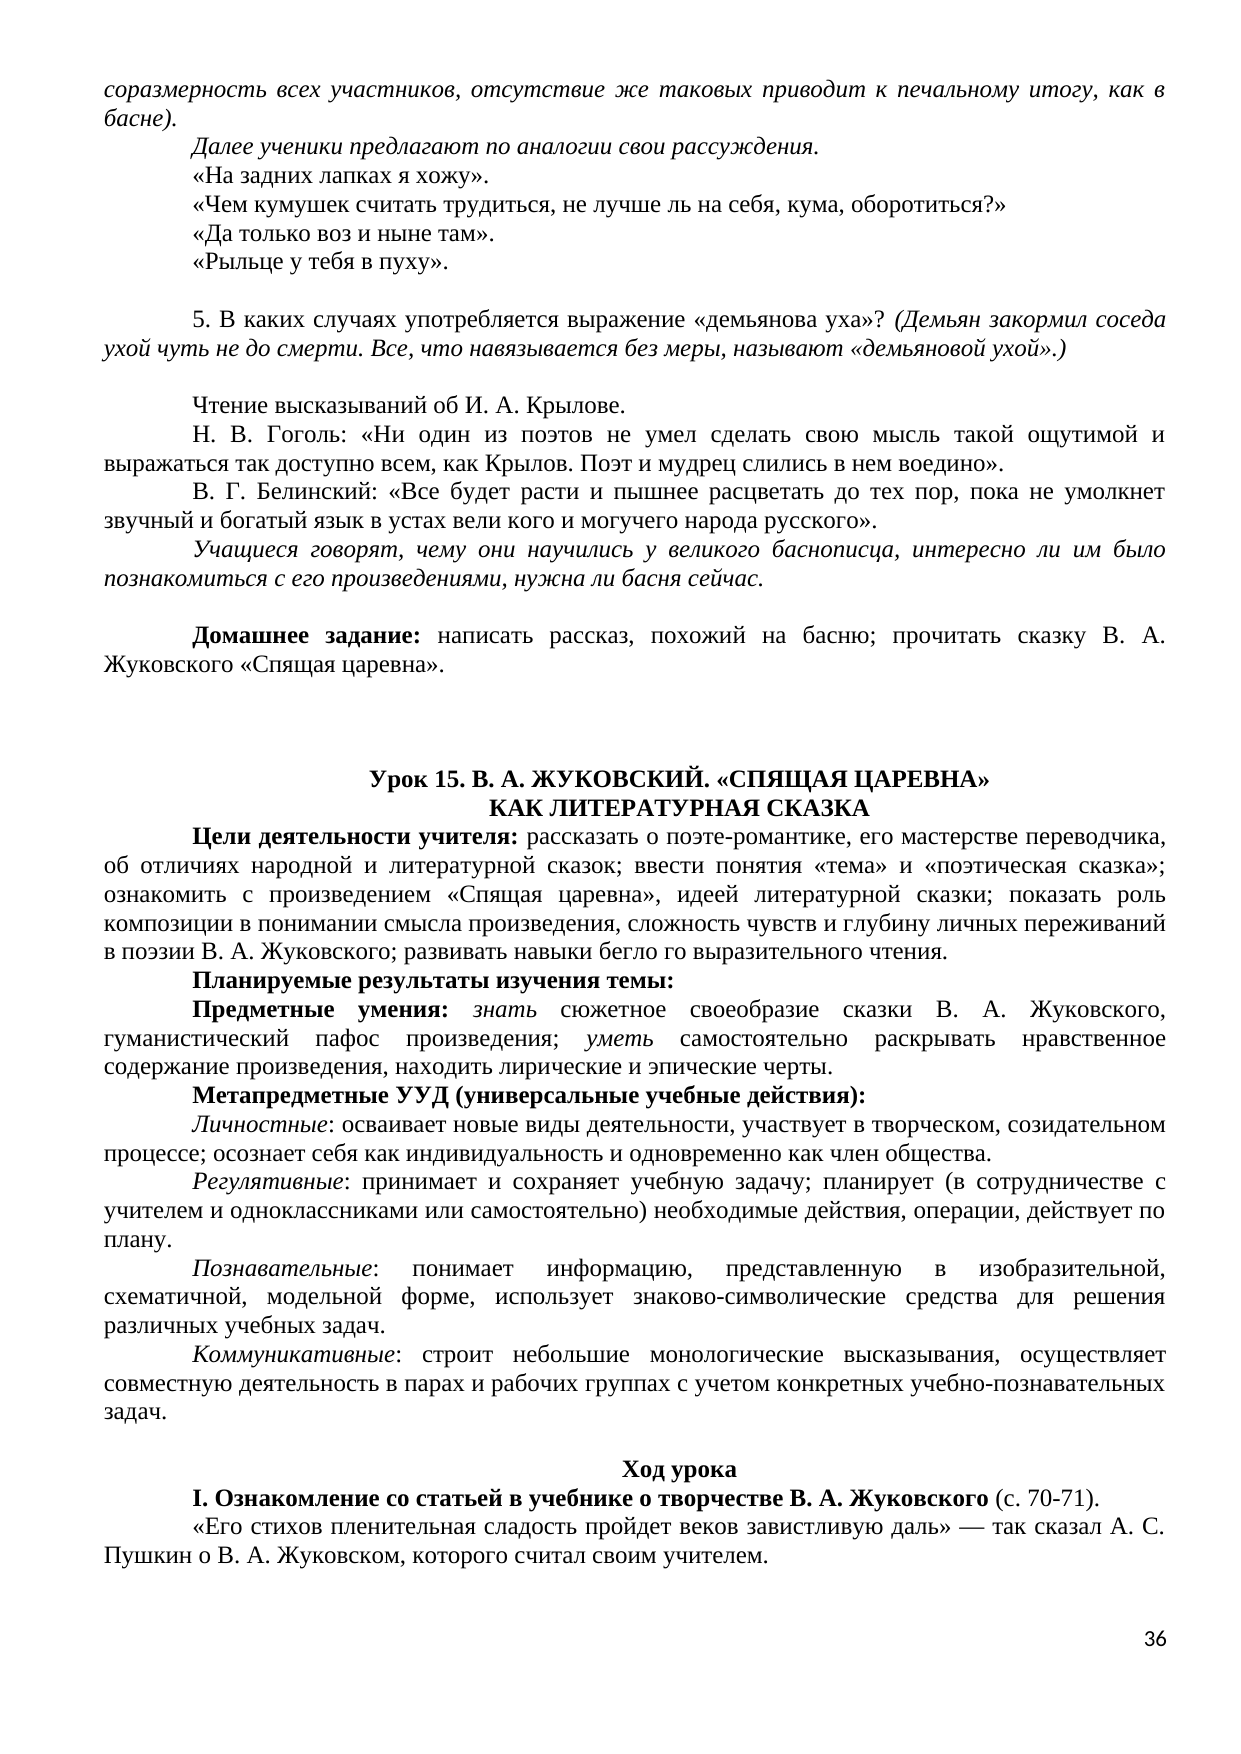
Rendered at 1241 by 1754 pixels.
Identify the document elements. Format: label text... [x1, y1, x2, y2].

text Предметные умения: знать сюжетное своеобразие сказки В. А. Жуковского, гуманистический пафос произведения; уметь самостоятельно раскрывать нравственное содержание произведения, находить лирические и эпические черты. [103, 994, 1167, 1080]
text Домашнее задание: написать рассказ, похожий на басню; прочитать сказку В. А. Жуковского «Спящая царевна». [103, 620, 1167, 678]
text Далее ученики предлагают по аналогии свои рассуждения. [103, 131, 1167, 160]
text «Да только воз и ныне там». [103, 218, 1167, 246]
text 5. В каких случаях употребляется выражение «демьянова уха»? (Демьян закормил соседа ухой чуть не до смерти. Все, что навязывается без меры, называют «демьяновой ухой».) [103, 304, 1167, 361]
text Учащиеся говорят, чему они научились у великого баснописца, интересно ли им было познакомиться с его произведениями, нужна ли басня сейчас. [103, 534, 1167, 591]
text Познавательные: понимает информацию, представленную в изобразительной, схематичной, модельной форме, использует знаково-символические средства для решения различных учебных задач. [103, 1253, 1167, 1339]
text Коммуникативные: строит небольшие монологические высказывания, осуществляет совместную деятельность в парах и рабочих группах с учетом конкретных учебно-познавательных задач. [103, 1339, 1167, 1425]
text «Чем кумушек считать трудиться, не лучше ль на себя, кума, оборотиться?» [103, 189, 1167, 218]
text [103, 74, 1167, 131]
text Метапредметные УУД (универсальные учебные действия): [103, 1080, 1167, 1109]
text Ход урока [103, 1454, 1167, 1483]
text В. Г. Белинский: «Все будет расти и пышнее расцветать до тех пор, пока не умолкнет звучный и богатый язык в устах вели кого и могучего народа русского». [103, 476, 1167, 534]
text «Его стихов пленительная сладость пройдет веков завистливую даль» — так сказал А. С. Пушкин о В. А. Жуковском, которого считал своим учителем. [103, 1511, 1167, 1569]
text КАК ЛИТЕРАТУРНАЯ СКАЗКА [103, 793, 1167, 821]
text Цели деятельности учителя: рассказать о поэте-романтике, его мастерстве переводчика, об отличиях народной и литературной сказок; ввести понятия «тема» и «поэтическая сказка»; ознакомить с произведением «Спящая царевна», идеей литературной сказки; показать роль композиции в понимании смысла произведения, сложность чувств и глубину личных переживаний в поэзии В. А. Жуковского; развивать навыки бегло го выразительного чтения. [103, 821, 1167, 965]
text Чтение высказываний об И. А. Крылове. [103, 390, 1167, 419]
text Н. В. Гоголь: «Ни один из поэтов не умел сделать свою мысль такой ощутимой и выражаться так доступно всем, как Крылов. Поэт и мудрец слились в нем воедино». [103, 419, 1167, 476]
text Личностные: осваивает новые виды деятельности, участвует в творческом, созидательном процессе; осознает себя как индивидуальность и одновременно как член общества. [103, 1109, 1167, 1166]
text I. Ознакомление со статьей в учебнике о творчестве В. А. Жуковского (с. 70-71). [103, 1483, 1167, 1511]
text Планируемые результаты изучения темы: [103, 965, 1167, 994]
text «На задних лапках я хожу». [103, 160, 1167, 189]
text «Рыльце у тебя в пуху». [103, 246, 1167, 275]
text Регулятивные: принимает и сохраняет учебную задачу; планирует (в сотрудничестве с учителем и одноклассниками или самостоятельно) необходимые действия, операции, действует по плану. [103, 1166, 1167, 1253]
text Урок 15. В. А. ЖУКОВСКИЙ. «СПЯЩАЯ ЦАРЕВНА» [103, 764, 1167, 793]
